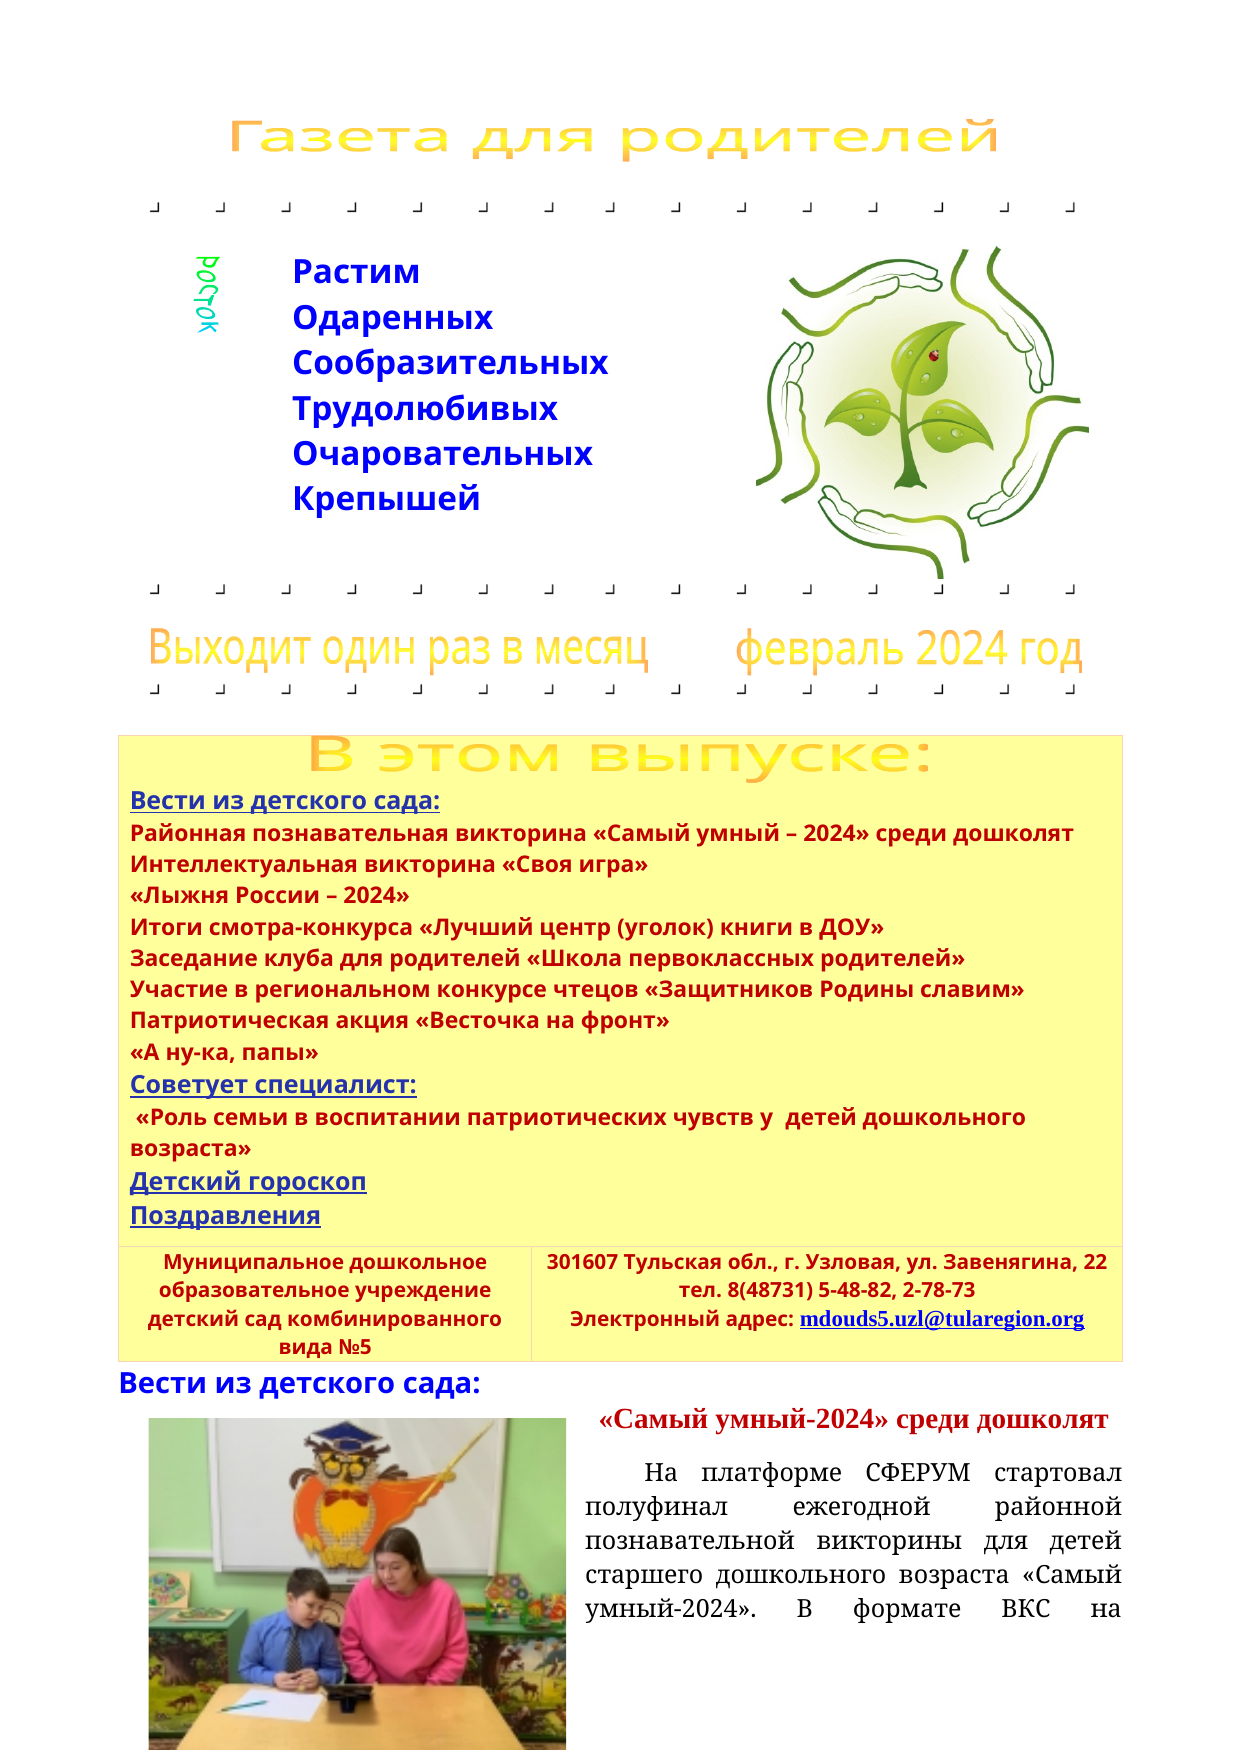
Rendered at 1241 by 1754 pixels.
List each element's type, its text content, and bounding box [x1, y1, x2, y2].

picture [147, 581, 1086, 598]
picture [147, 681, 1086, 698]
text «Самый умный-2024» среди дошколят [118, 1402, 1122, 1435]
table_cell 301607 Тульская обл., г. Узловая, ул. Завенягина, 22 тел. 8(48731) 5-48-82, 2-78-73 Электронный адрес: mdouds5.uzl@tularegion.org [532, 1247, 1122, 1361]
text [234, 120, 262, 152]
table_header [137, 119, 1092, 228]
picture [148, 1418, 567, 1750]
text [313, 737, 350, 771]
table_cell [137, 582, 1092, 681]
table_header Вести из детского сада: Районная познавательная викторина «Самый умный – 2024» среди дошколят Интеллектуальная викторина «Своя игра» «Лыжня России – 2024» Итоги смотра-конкурса «Лучший центр (уголок) книги в ДОУ» Заседание клуба для родителей «Школа первоклассных родителей» Участие в региональном конкурсе чтецов «Защитников Родины славим» Патриотическая акция «Весточка на фронт» «А ну-ка, папы» Советует специалист: «Роль семьи в воспитании патриотических чувств у детей дошкольного возраста» Детский гороскоп Поздравления [119, 736, 1122, 1246]
table_cell [709, 229, 1092, 581]
picture [147, 199, 1086, 216]
table_cell Муниципальное дошкольное образовательное учреждение детский сад комбинированного вида №5 [119, 1247, 531, 1361]
text Вести из детского сада: [118, 1362, 1122, 1402]
table_cell Растим Одаренных Сообразительных Трудолюбивых Очаровательных Крепышей [281, 229, 708, 581]
table_cell [137, 229, 280, 581]
